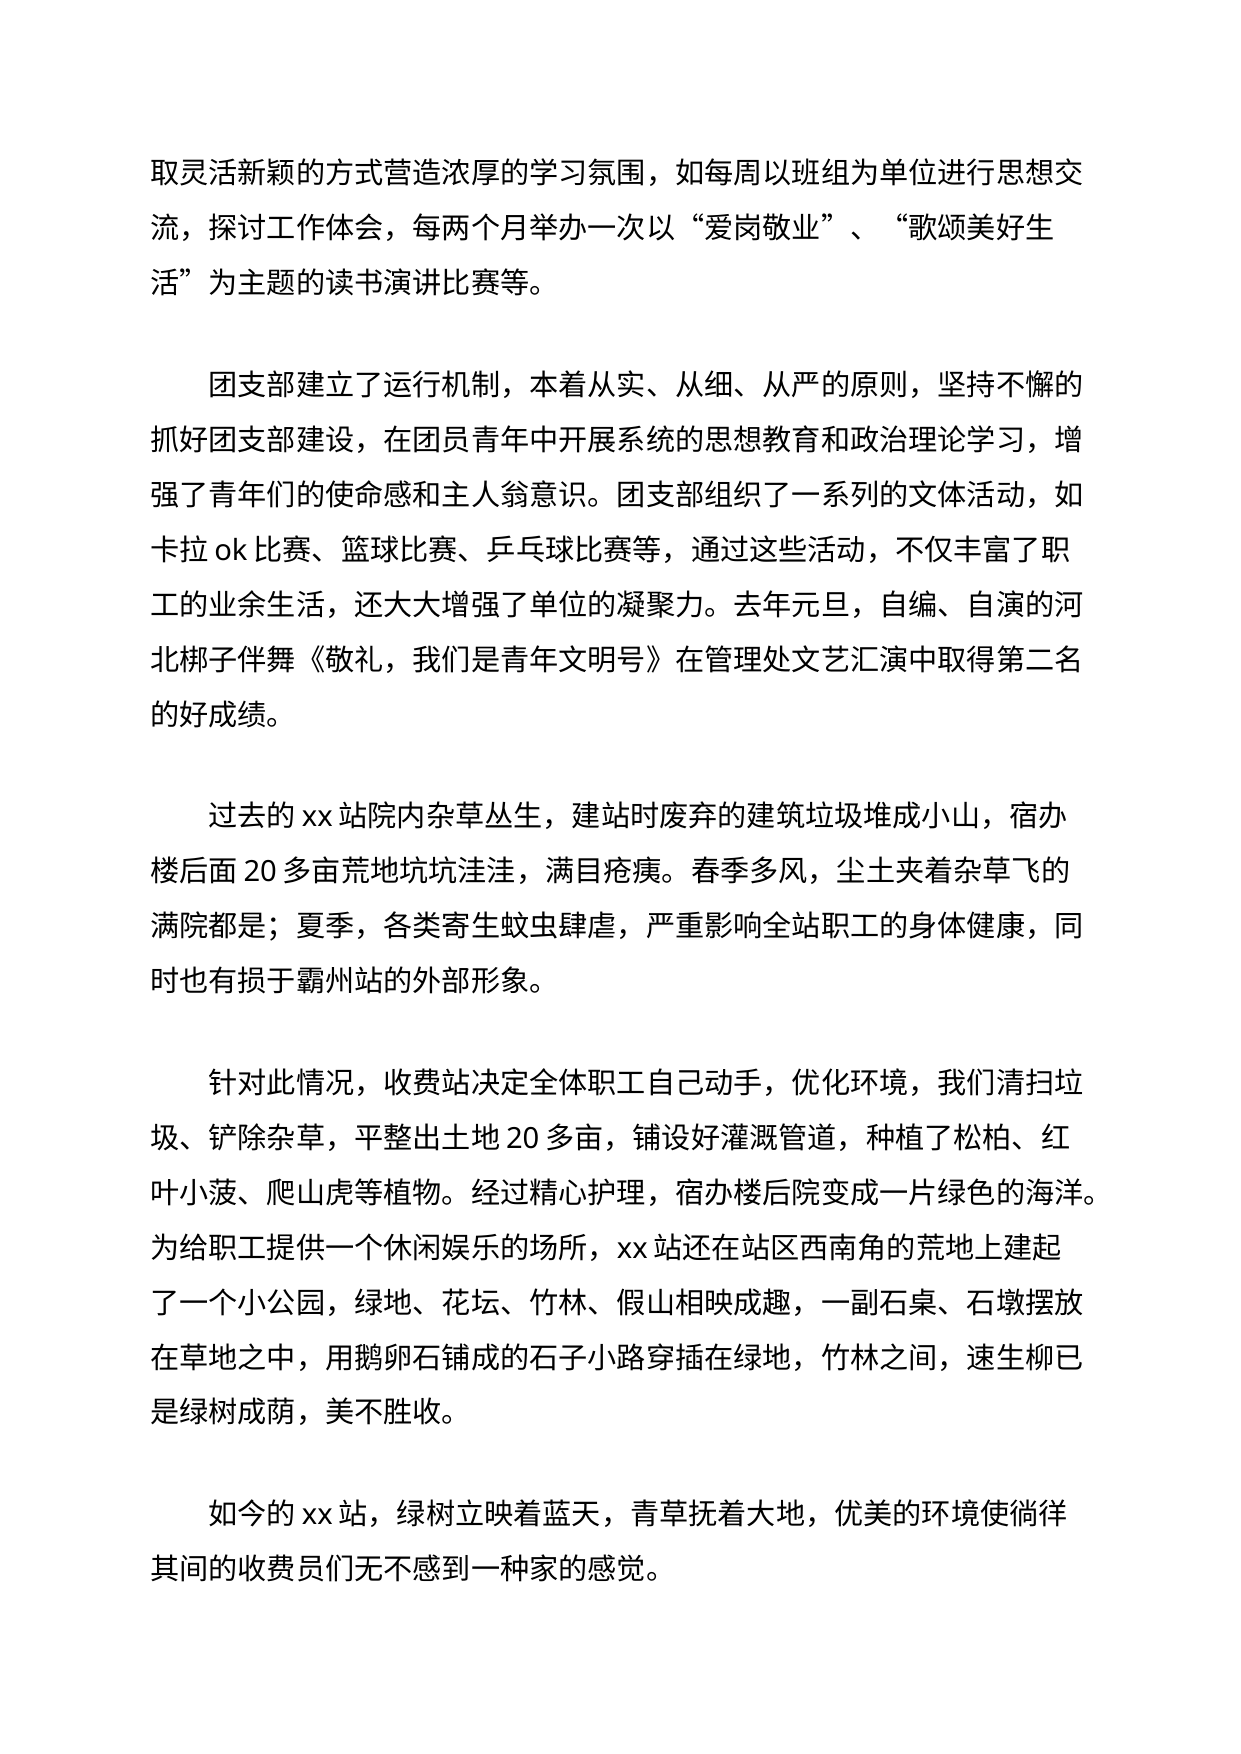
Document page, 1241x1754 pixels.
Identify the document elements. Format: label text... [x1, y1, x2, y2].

text 团支部建立了运行机制，本着从实、从细、从严的原则，坚持不懈的抓好团支部建设，在团员青年中开展系统的思想教育和政治理论学习，增强了青年们的使命感和主人翁意识。团支部组织了一系列的文体活动，如卡拉ok比赛、篮球比赛、乒乓球比赛等，通过这些活动，不仅丰富了职工的业余生活，还大大增强了单位的凝聚力。去年元旦，自编、自演的河北梆子伴舞《敬礼，我们是青年文明号》在管理处文艺汇演中取得第二名的好成绩。 [150, 362, 1090, 733]
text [150, 150, 1090, 302]
text 过去的xx站院内杂草丛生，建站时废弃的建筑垃圾堆成小山，宿办楼后面20多亩荒地坑坑洼洼，满目疮痍。春季多风，尘土夹着杂草飞的满院都是；夏季，各类寄生蚊虫肆虐，严重影响全站职工的身体健康，同时也有损于霸州站的外部形象。 [150, 793, 1090, 1000]
text 如今的xx站，绿树立映着蓝天，青草抚着大地，优美的环境使徜徉其间的收费员们无不感到一种家的感觉。 [150, 1491, 1090, 1588]
text 针对此情况，收费站决定全体职工自己动手，优化环境，我们清扫垃圾、铲除杂草，平整出土地20多亩，铺设好灌溉管道，种植了松柏、红叶小菠、爬山虎等植物。经过精心护理，宿办楼后院变成一片绿色的海洋。为给职工提供一个休闲娱乐的场所，xx站还在站区西南角的荒地上建起了一个小公园，绿地、花坛、竹林、假山相映成趣，一副石桌、石墩摆放在草地之中，用鹅卵石铺成的石子小路穿插在绿地，竹林之间，速生柳已是绿树成荫，美不胜收。 [150, 1059, 1090, 1431]
